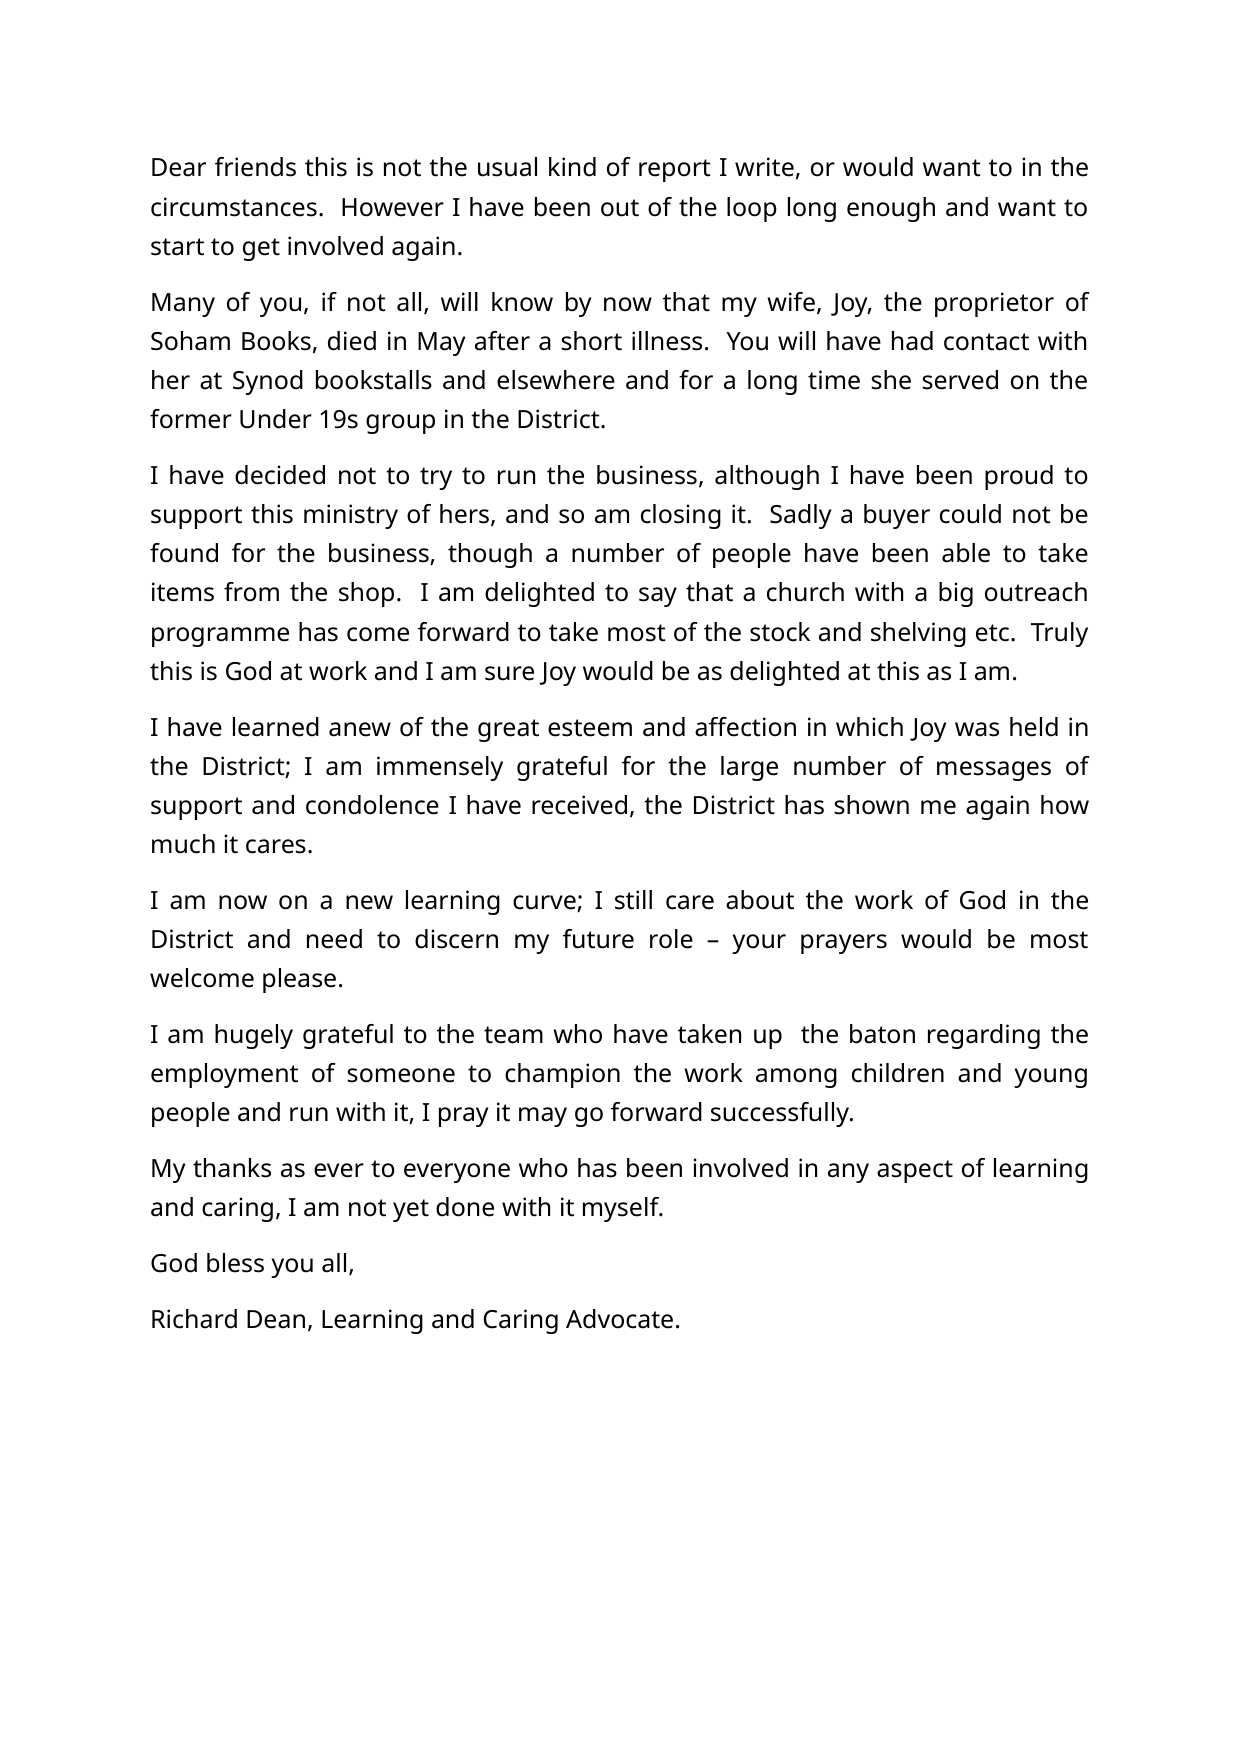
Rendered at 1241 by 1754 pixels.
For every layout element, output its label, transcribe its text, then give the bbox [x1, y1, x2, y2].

text Many of you, if not all, will know by now that my wife, Joy, the proprietor of Soham Books, died in May after a short illness. You will have had contact with her at Synod bookstalls and elsewhere and for a long time she served on the former Under 19s group in the District. [150, 284, 1090, 436]
text I am hugely grateful to the team who have taken up the baton regarding the employment of someone to champion the work among children and young people and run with it, I pray it may go forward successfully. [150, 1017, 1090, 1129]
text God bless you all, [150, 1246, 1090, 1280]
text I am now on a new learning curve; I still care about the work of God in the District and need to discern my future role – your prayers would be most welcome please. [150, 882, 1090, 995]
text My thanks as ever to everyone who has been involved in any aspect of learning and caring, I am not yet done with it myself. [150, 1151, 1090, 1224]
text I have decided not to try to run the business, although I have been proud to support this ministry of hers, and so am closing it. Sadly a buyer could not be found for the business, though a number of people have been able to take items from the shop. I am delighted to say that a church with a big outreach programme has come forward to take most of the stock and shelving etc. Truly this is God at work and I am sure Joy would be as delighted at this as I am. [150, 457, 1090, 687]
text Richard Dean, Learning and Caring Advocate. [150, 1302, 1090, 1336]
text I have learned anew of the great esteem and affection in which Joy was held in the District; I am immensely grateful for the large number of messages of support and condolence I have received, the District has shown me again how much it cares. [150, 709, 1090, 861]
text Dear friends this is not the usual kind of report I write, or would want to in the circumstances. However I have been out of the loop long enough and want to start to get involved again. [150, 150, 1090, 262]
